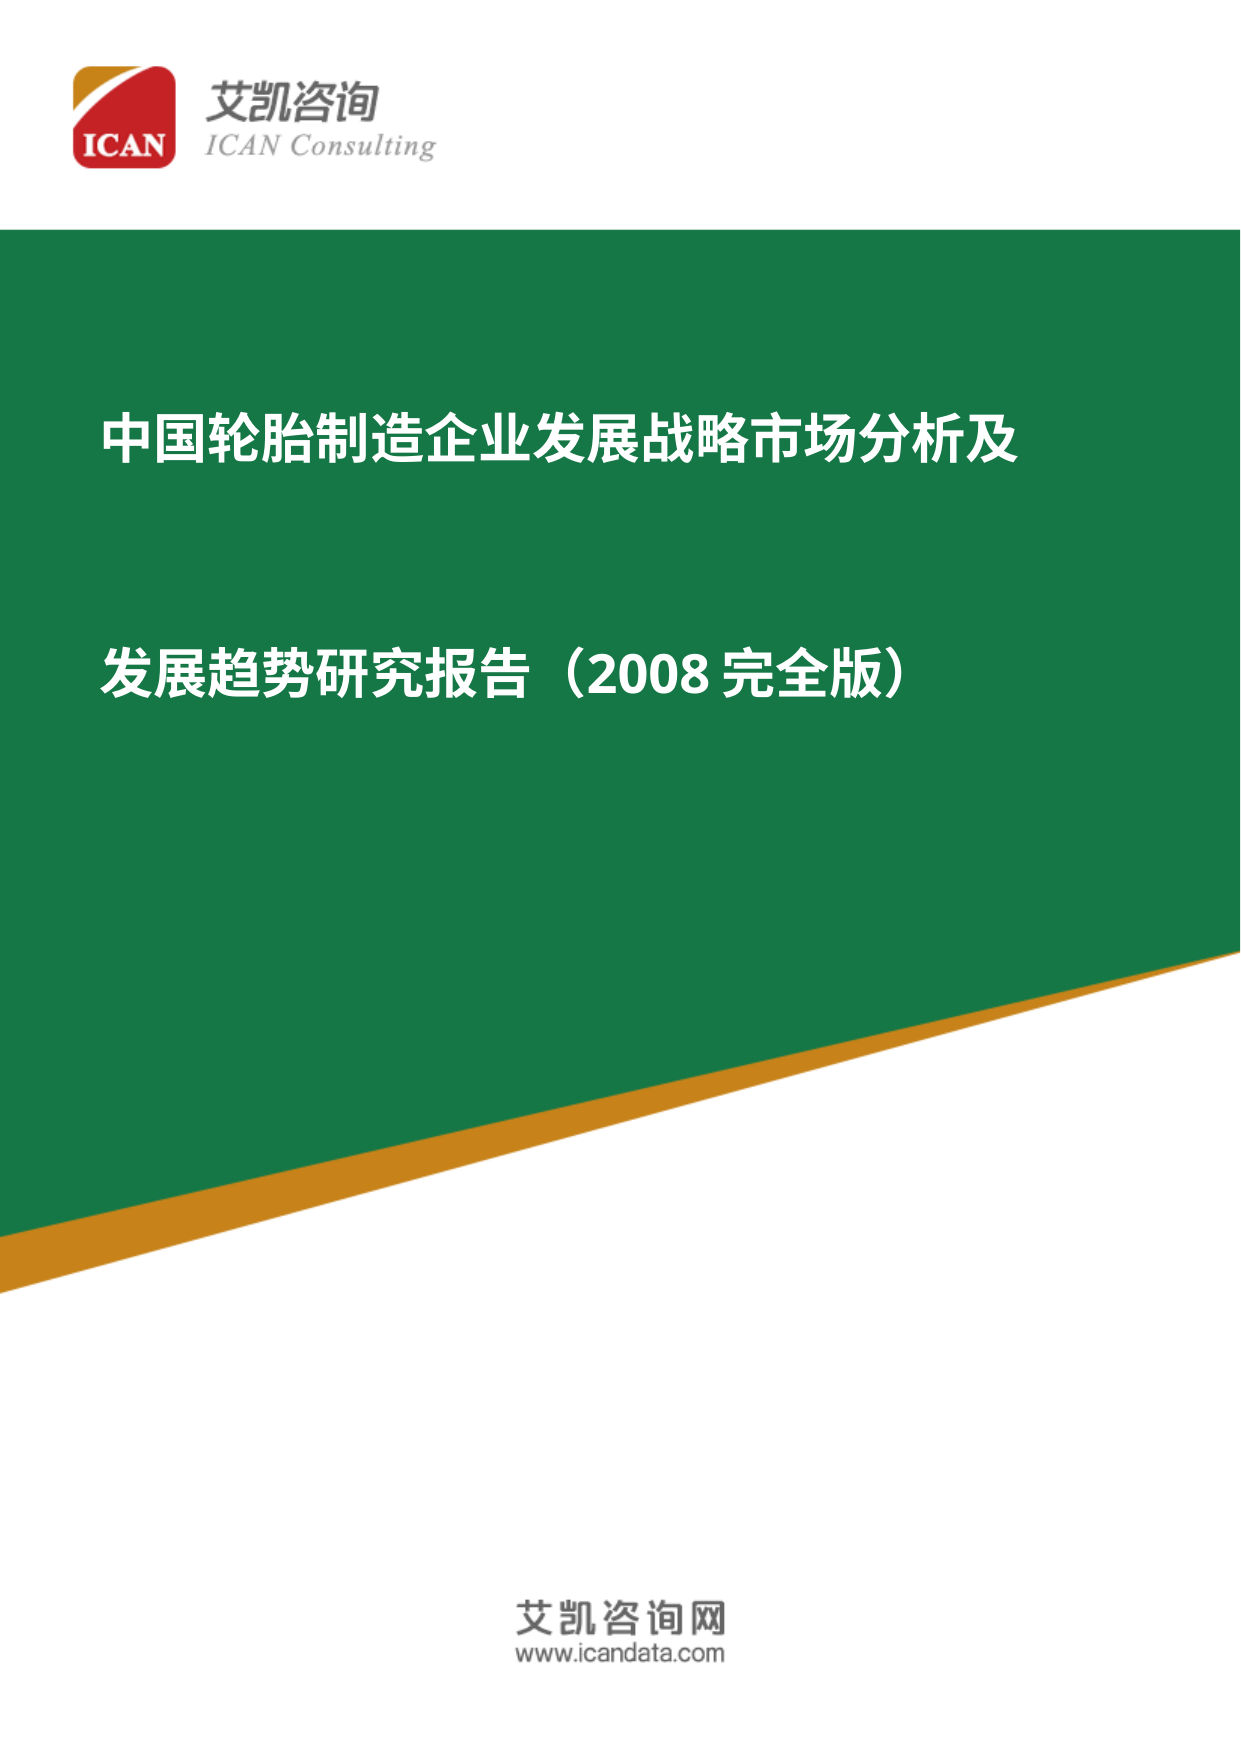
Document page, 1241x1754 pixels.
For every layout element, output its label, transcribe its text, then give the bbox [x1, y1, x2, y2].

subtitle 中国轮胎制造企业发展战略市场分析及发展趋势研究报告（2008完全版） [99, 386, 1053, 718]
picture [0, 5, 1241, 1754]
